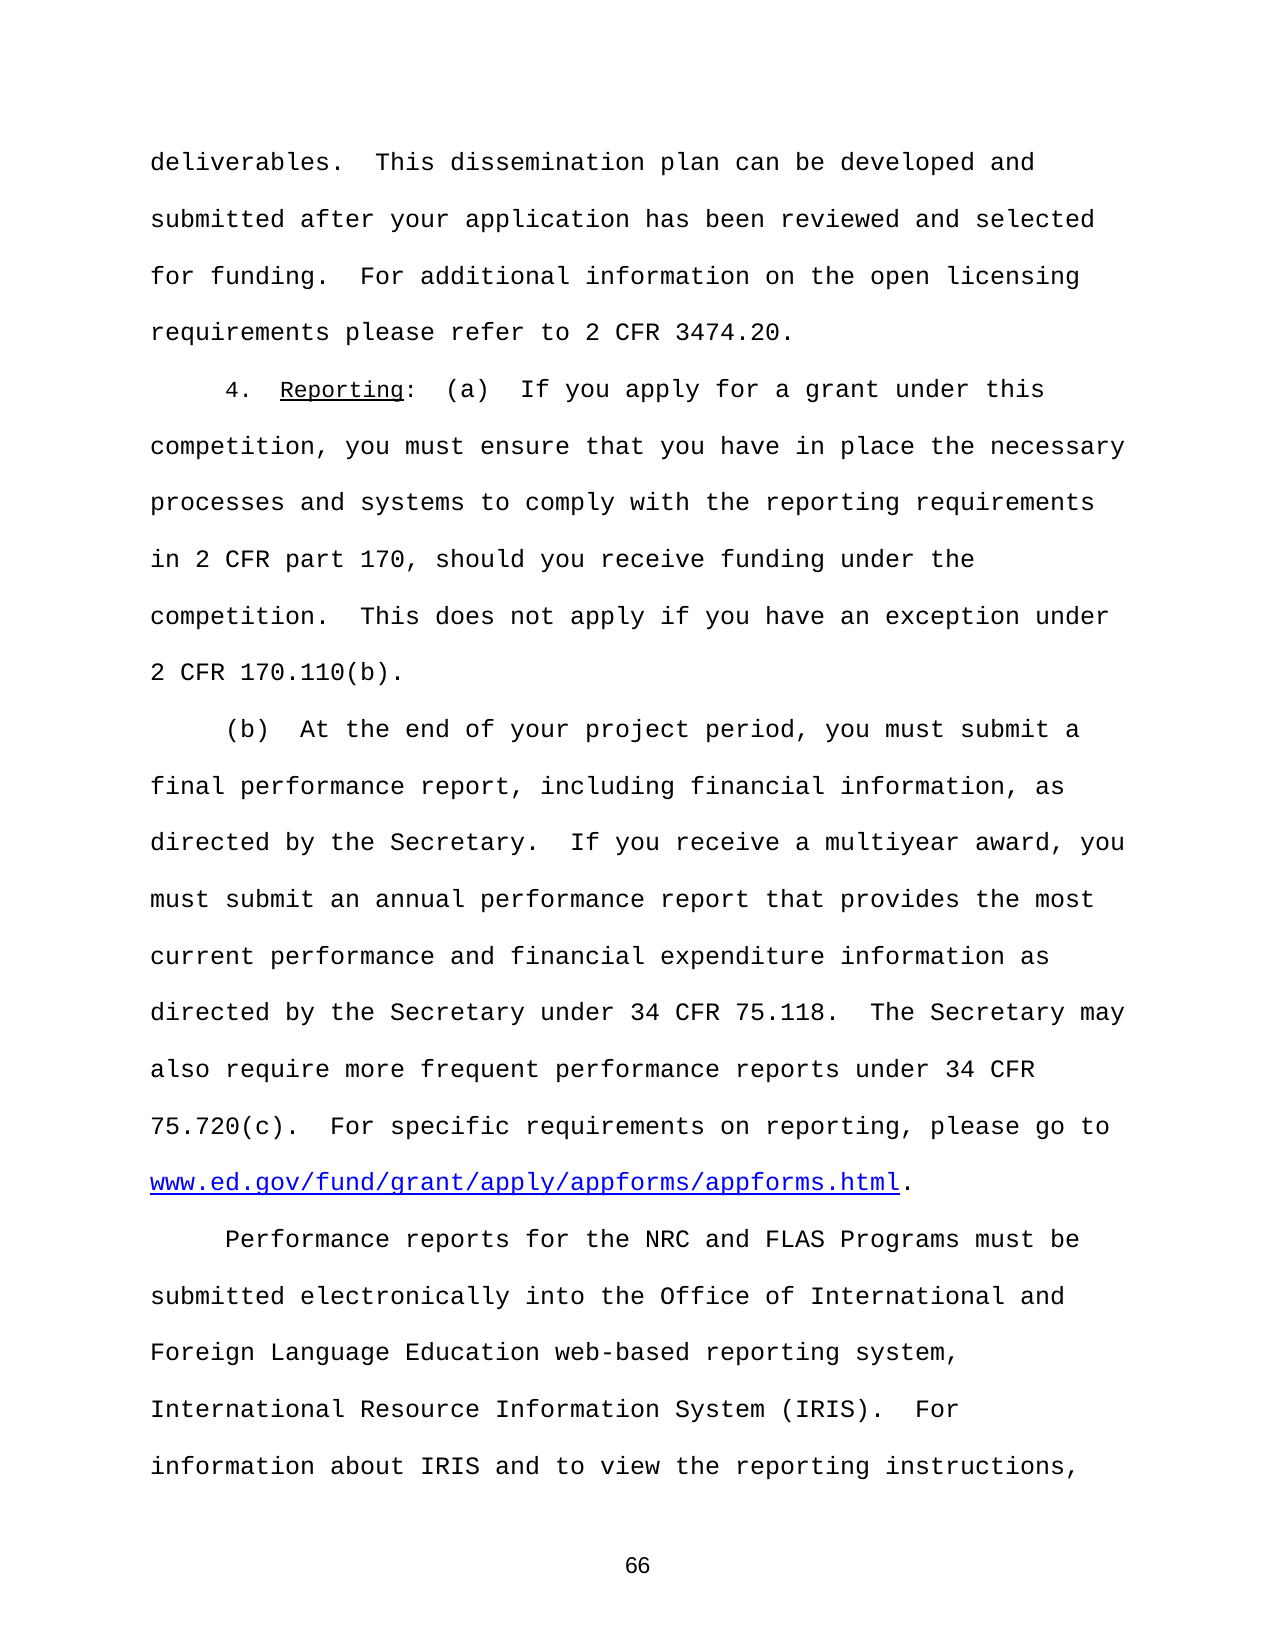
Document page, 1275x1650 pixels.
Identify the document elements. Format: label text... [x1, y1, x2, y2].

text 4. Reporting: (a) If you apply for a grant under this competition, you must ensure that you have in place the necessary processes and systems to comply with the reporting requirements in 2 CFR part 170, should you receive funding under the competition. This does not apply if you have an exception under 2 CFR 170.110(b). [150, 377, 1125, 688]
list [150, 1227, 1125, 1482]
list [150, 150, 1125, 348]
text (b) At the end of your project period, you must submit a final performance report, including financial information, as directed by the Secretary. If you receive a multiyear award, you must submit an annual performance report that provides the most current performance and financial expenditure information as directed by the Secretary under 34 CFR 75.118. The Secretary may also require more frequent performance reports under 34 CFR 75.720(c). For specific requirements on reporting, please go to www.ed.gov/fund/grant/apply/appforms/appforms.html. [150, 717, 1125, 1198]
